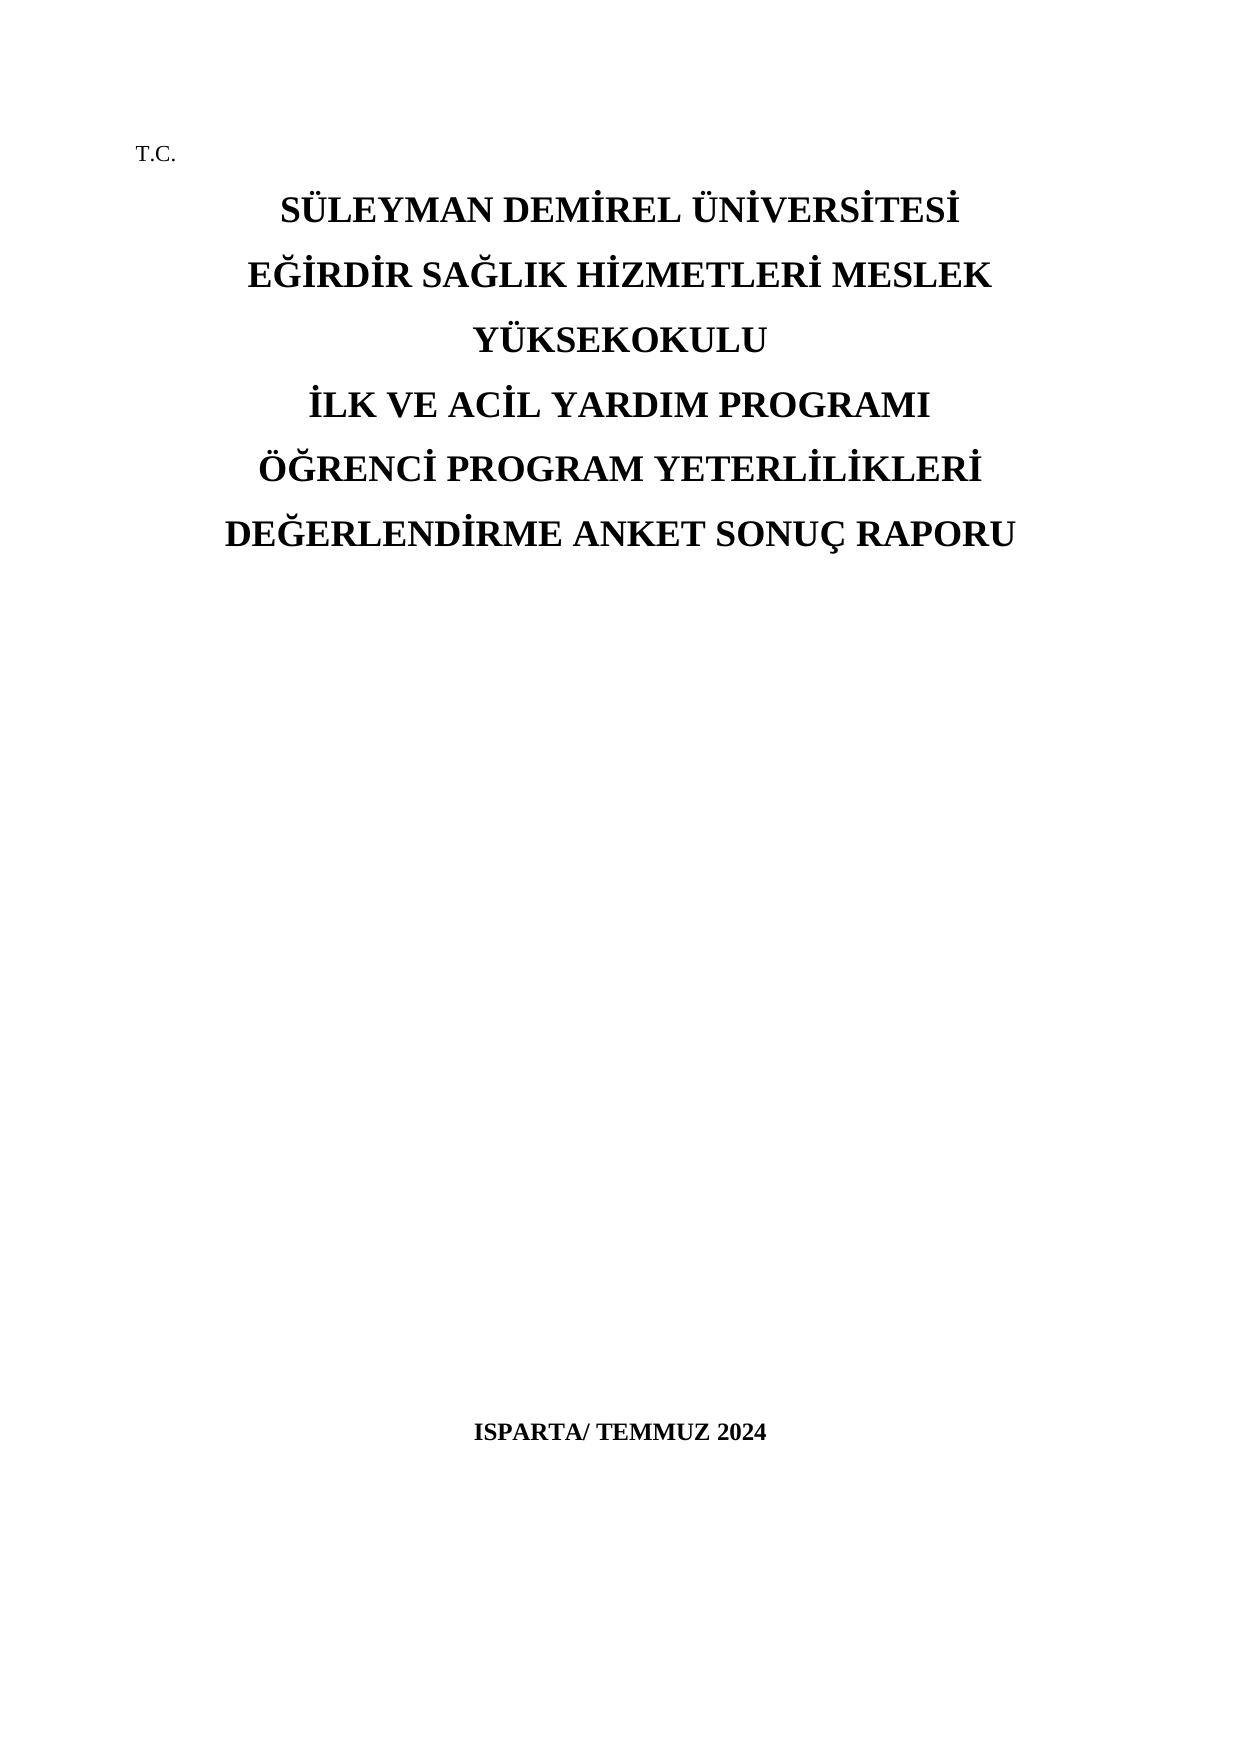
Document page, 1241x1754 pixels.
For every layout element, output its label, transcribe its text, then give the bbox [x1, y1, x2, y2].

text SÜLEYMAN DEMİREL ÜNİVERSİTESİ EĞİRDİR SAĞLIK HİZMETLERİ MESLEK YÜKSEKOKULU [247, 188, 993, 360]
text İLK VE ACİL YARDIM PROGRAMI [213, 382, 1026, 425]
text ÖĞRENCİ PROGRAM YETERLİLİKLERİ DEĞERLENDİRME ANKET SONUÇ RAPORU [224, 447, 1105, 555]
text T.C. [135, 139, 1105, 166]
subtitle ISPARTA/ TEMMUZ 2024 [213, 1417, 1027, 1446]
